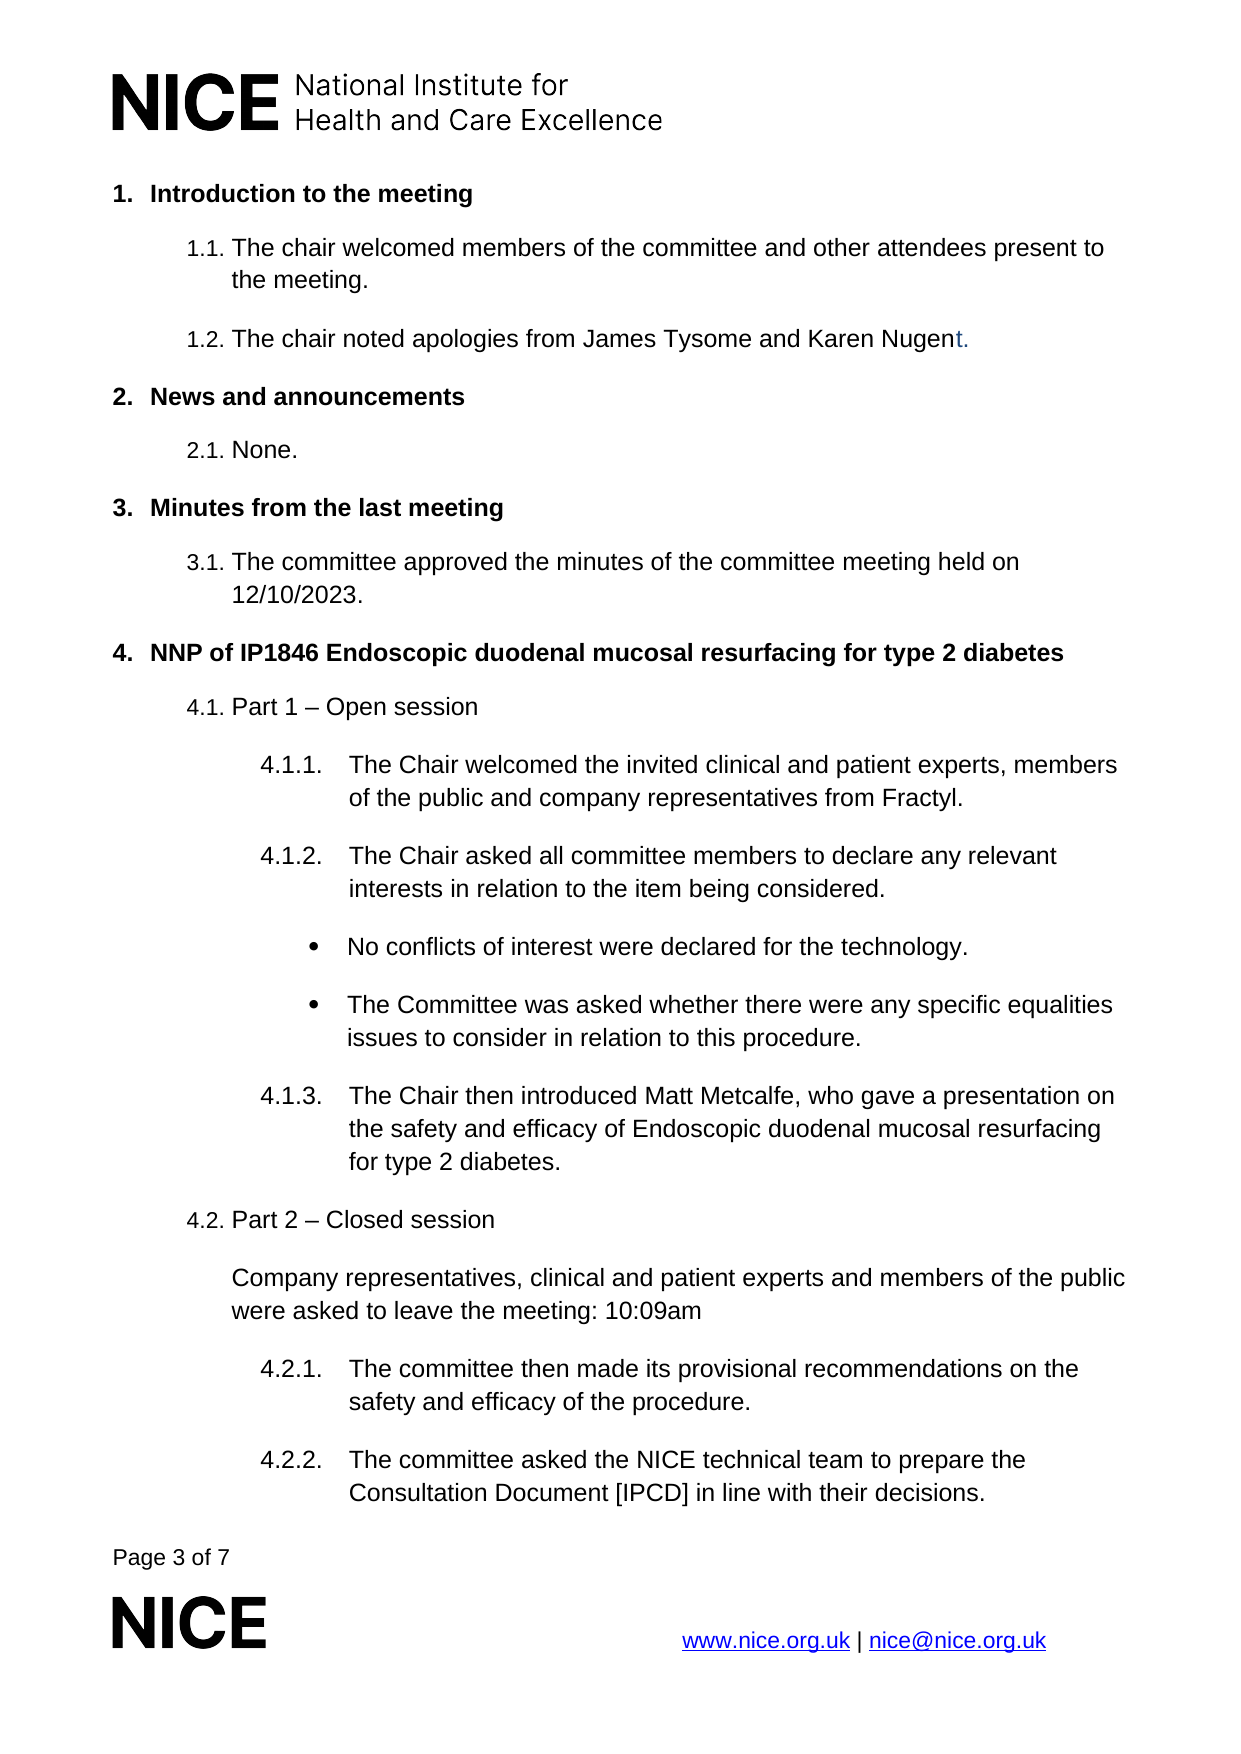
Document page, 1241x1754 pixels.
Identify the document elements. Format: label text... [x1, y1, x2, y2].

text The committee approved the minutes of the committee meeting held on 12/10/2023. [186, 547, 1128, 609]
text The chair welcomed members of the committee and other attendees present to the meeting. [186, 232, 1128, 294]
text The committee then made its provisional recommendations on the safety and efficacy of the procedure. [260, 1354, 1128, 1416]
picture [112, 1596, 266, 1649]
text Minutes from the last meeting [112, 493, 1128, 522]
list No conflicts of interest were declared for the technology. [309, 932, 1128, 961]
text The Chair welcomed the invited clinical and patient experts, members of the public and company representatives from Fractyl. [260, 750, 1128, 812]
text NNP of IP1846 Endoscopic duodenal mucosal resurfacing for type 2 diabetes [112, 638, 1128, 667]
text The Chair then introduced Matt Metcalfe, who gave a presentation on the safety and efficacy of Endoscopic duodenal mucosal resurfacing for type 2 diabetes. [260, 1081, 1128, 1176]
list The Committee was asked whether there were any specific equalities issues to consider in relation to this procedure. [309, 990, 1128, 1052]
text Introduction to the meeting [112, 179, 1128, 207]
text None. [186, 435, 1128, 464]
text Part 2 – Closed session [186, 1205, 1128, 1234]
text The committee asked the NICE technical team to prepare the Consultation Document [IPCD] in line with their decisions. [260, 1445, 1128, 1507]
text Part 1 – Open session [186, 692, 1128, 721]
list Company representatives, clinical and patient experts and members of the public were asked to leave the meeting: 10:09am [231, 1263, 1128, 1325]
picture [112, 73, 662, 131]
text The chair noted apologies from James Tysome and Karen Nugent. [186, 323, 1128, 352]
text News and announcements [112, 382, 1128, 410]
text The Chair asked all committee members to declare any relevant interests in relation to the item being considered. [260, 841, 1128, 903]
